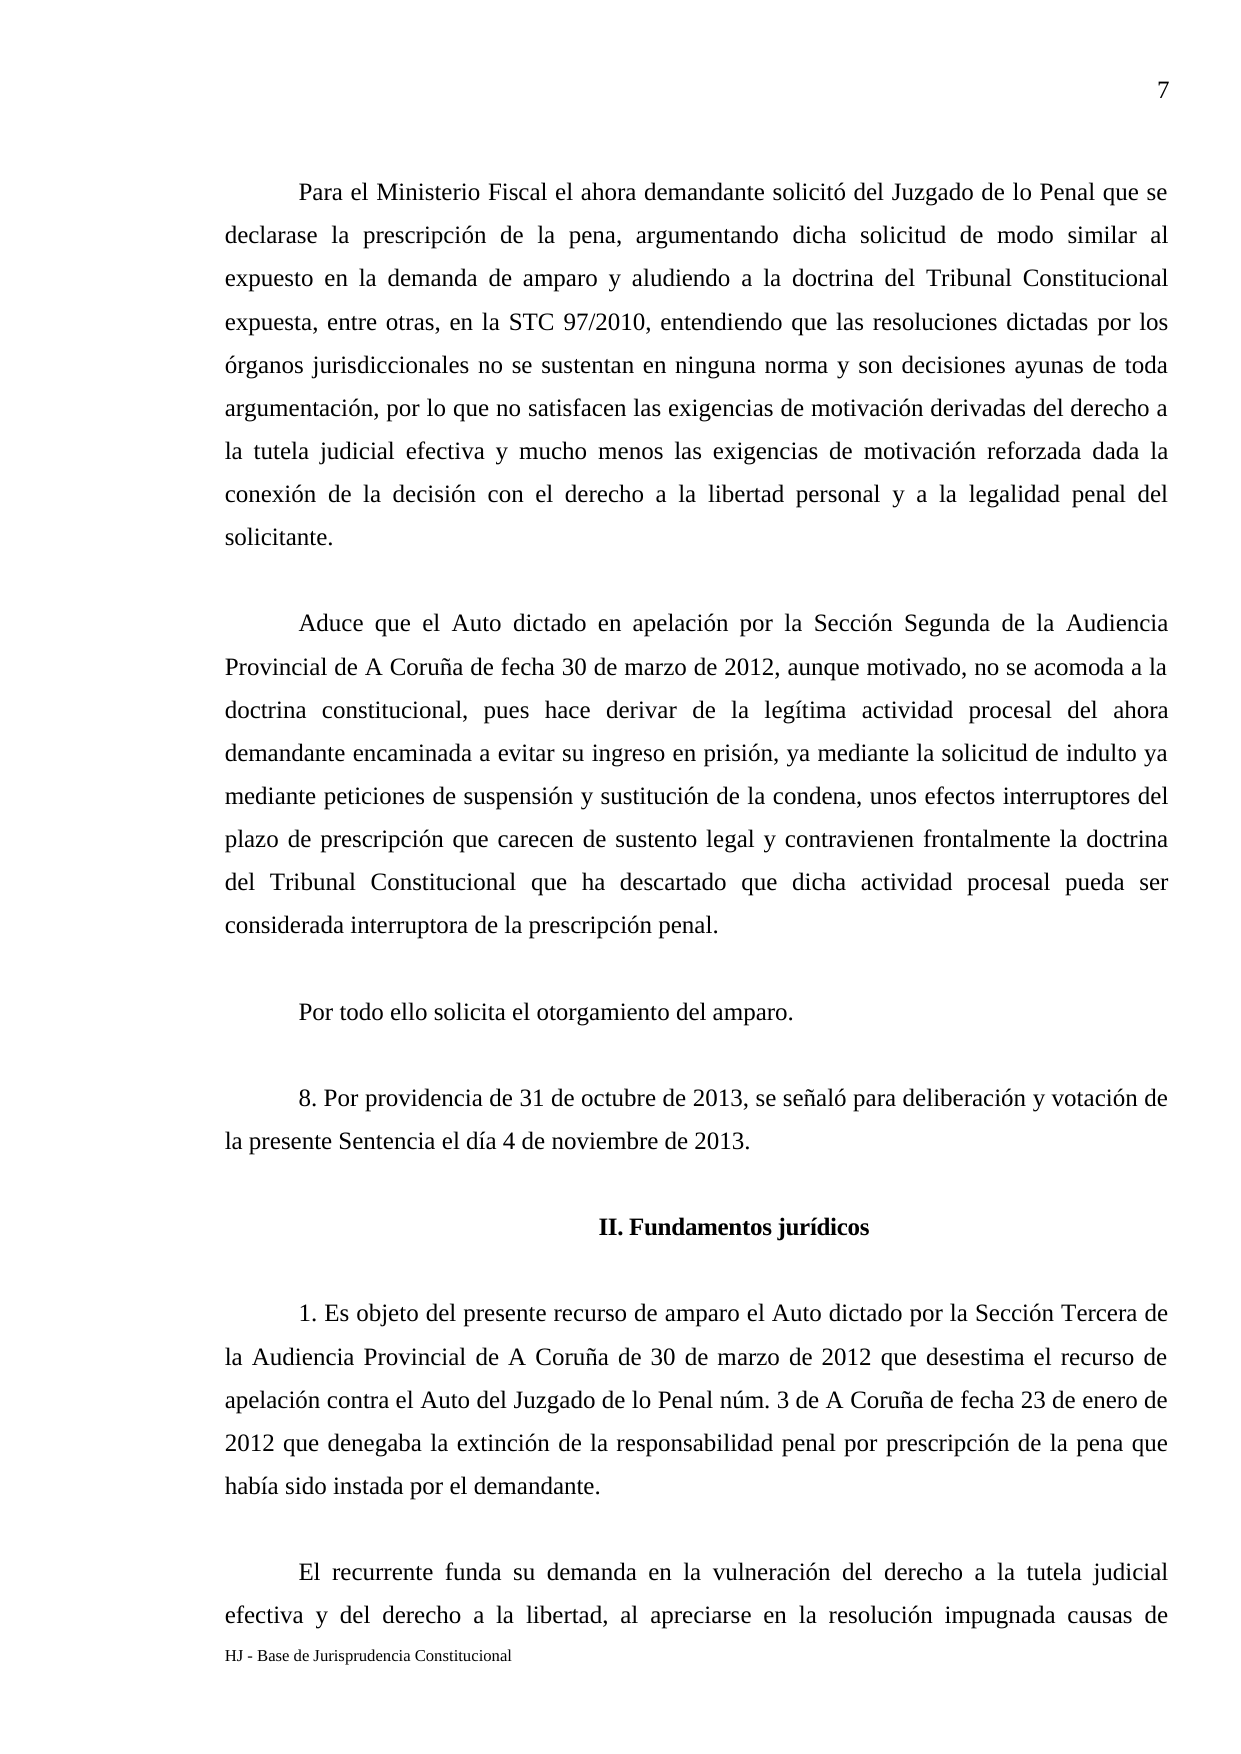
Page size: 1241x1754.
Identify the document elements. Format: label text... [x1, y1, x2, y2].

subtitle II. Fundamentos jurídicos [224, 1212, 1169, 1241]
text Por todo ello solicita el otorgamiento del amparo. [224, 997, 1169, 1025]
text Para el Ministerio Fiscal el ahora demandante solicitó del Juzgado de lo Penal que se declarase la prescripción de la pena, argumentando dicha solicitud de modo similar al expuesto en la demanda de amparo y aludiendo a la doctrina del Tribunal Constitucional expuesta, entre otras, en la STC 97/2010, entendiendo que las resoluciones dictadas por los órganos jurisdiccionales no se sustentan en ninguna norma y son decisiones ayunas de toda argumentación, por lo que no satisfacen las exigencias de motivación derivadas del derecho a la tutela judicial efectiva y mucho menos las exigencias de motivación reforzada dada la conexión de la decisión con el derecho a la libertad personal y a la legalidad penal del solicitante. [224, 177, 1169, 551]
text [224, 1557, 1169, 1629]
text 1. Es objeto del presente recurso de amparo el Auto dictado por la Sección Tercera de la Audiencia Provincial de A Coruña de 30 de marzo de 2012 que desestima el recurso de apelación contra el Auto del Juzgado de lo Penal núm. 3 de A Coruña de fecha 23 de enero de 2012 que denegaba la extinción de la responsabilidad penal por prescripción de la pena que había sido instada por el demandante. [224, 1298, 1169, 1500]
text Aduce que el Auto dictado en apelación por la Sección Segunda de la Audiencia Provincial de A Coruña de fecha 30 de marzo de 2012, aunque motivado, no se acomoda a la doctrina constitucional, pues hace derivar de la legítima actividad procesal del ahora demandante encaminada a evitar su ingreso en prisión, ya mediante la solicitud de indulto ya mediante peticiones de suspensión y sustitución de la condena, unos efectos interruptores del plazo de prescripción que carecen de sustento legal y contravienen frontalmente la doctrina del Tribunal Constitucional que ha descartado que dicha actividad procesal pueda ser considerada interruptora de la prescripción penal. [224, 608, 1169, 939]
text 8. Por providencia de 31 de octubre de 2013, se señaló para deliberación y votación de la presente Sentencia el día 4 de noviembre de 2013. [224, 1083, 1169, 1155]
